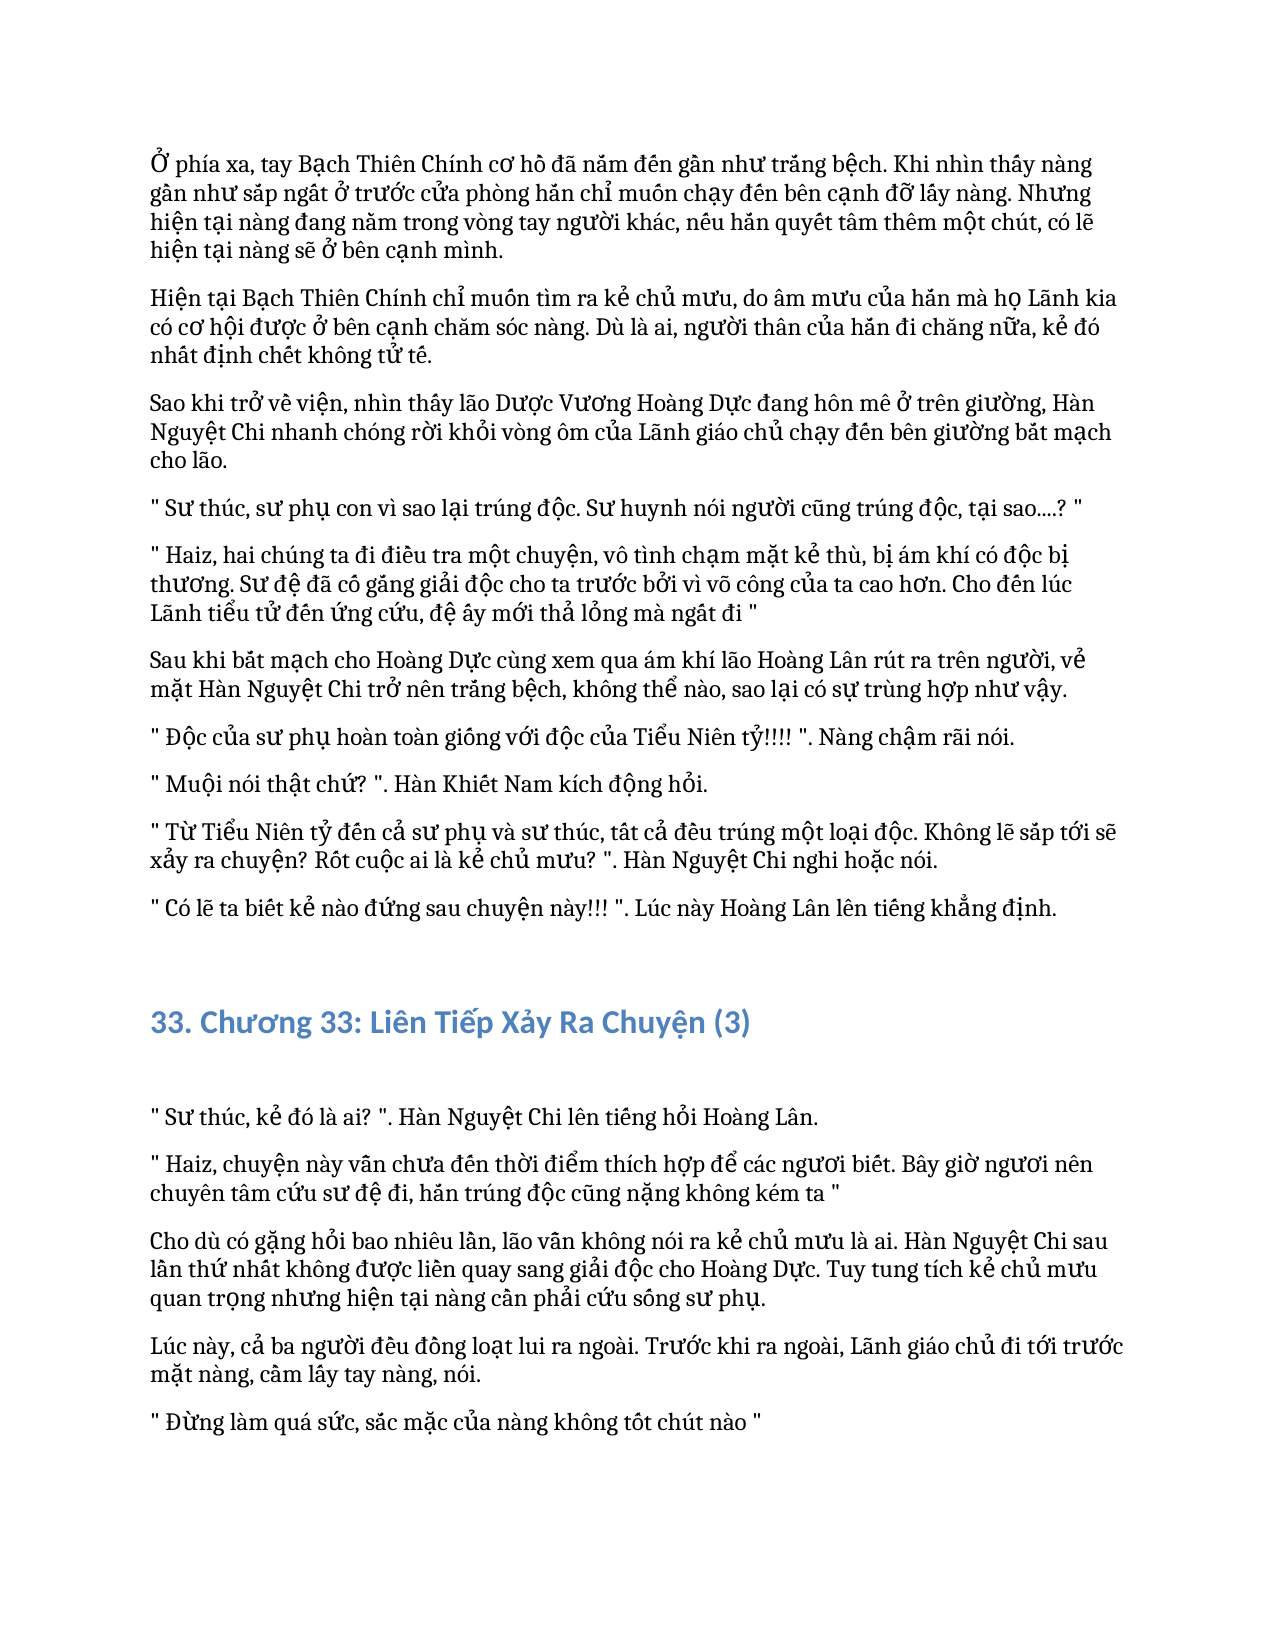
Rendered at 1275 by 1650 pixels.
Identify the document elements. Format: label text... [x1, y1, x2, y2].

text " Có lẽ ta biết kẻ nào đứng sau chuyện này!!! ". Lúc này Hoàng Lân lên tiếng khẳng định. [150, 894, 1125, 980]
text " Từ Tiểu Niên tỷ đến cả sư phụ và sư thúc, tất cả đều trúng một loại độc. Không lẽ sắp tới sẽ xảy ra chuyện? Rốt cuộc ai là kẻ chủ mưu? ". Hàn Nguyệt Chi nghi hoặc nói. [150, 817, 1125, 875]
text Ở phía xa, tay Bạch Thiên Chính cơ hồ đã nắm đến gần như trắng bệch. Khi nhìn thấy nàng gần như sắp ngất ở trước cửa phòng hắn chỉ muốn chạy đến bên cạnh đỡ lấy nàng. Nhưng hiện tại nàng đang nằm trong vòng tay người khác, nếu hắn quyết tâm thêm một chút, có lẽ hiện tại nàng sẽ ở bên cạnh mình. [150, 150, 1125, 265]
text Lúc này, cả ba người đều đồng loạt lui ra ngoài. Trước khi ra ngoài, Lãnh giáo chủ đi tới trước mặt nàng, cầm lấy tay nàng, nói. [150, 1332, 1125, 1389]
text Sao khi trở về viện, nhìn thấy lão Dược Vương Hoàng Dực đang hôn mê ở trên giường, Hàn Nguyệt Chi nhanh chóng rời khỏi vòng ôm của Lãnh giáo chủ chạy đến bên giường bắt mạch cho lão. [150, 389, 1125, 475]
text " Sư thúc, kẻ đó là ai? ". Hàn Nguyệt Chi lên tiếng hỏi Hoàng Lân. [150, 1045, 1125, 1132]
text " Haiz, chuyện này vẫn chưa đến thời điểm thích hợp để các ngươi biết. Bây giờ ngươi nên chuyên tâm cứu sư đệ đi, hắn trúng độc cũng nặng không kém ta " [150, 1150, 1125, 1208]
text Hiện tại Bạch Thiên Chính chỉ muốn tìm ra kẻ chủ mưu, do âm mưu của hắn mà họ Lãnh kia có cơ hội được ở bên cạnh chăm sóc nàng. Dù là ai, người thân của hắn đi chăng nữa, kẻ đó nhất định chết không tử tế. [150, 284, 1125, 370]
text " Muội nói thật chứ? ". Hàn Khiết Nam kích động hỏi. [150, 770, 1125, 799]
text Cho dù có gặng hỏi bao nhiêu lần, lão vẫn không nói ra kẻ chủ mưu là ai. Hàn Nguyệt Chi sau lần thứ nhất không được liền quay sang giải độc cho Hoàng Dực. Tuy tung tích kẻ chủ mưu quan trọng nhưng hiện tại nàng cần phải cứu sống sư phụ. [150, 1227, 1125, 1313]
text " Haiz, hai chúng ta đi điều tra một chuyện, vô tình chạm mặt kẻ thù, bị ám khí có độc bị thương. Sư đệ đã cố gắng giải độc cho ta trước bởi vì võ công của ta cao hơn. Cho đến lúc Lãnh tiểu tử đến ứng cứu, đệ ấy mới thả lỏng mà ngất đi " [150, 541, 1125, 627]
subtitle 33. Chương 33: Liên Tiếp Xảy Ra Chuyện (3) [150, 1001, 1125, 1042]
text " Sư thúc, sư phụ con vì sao lại trúng độc. Sư huynh nói người cũng trúng độc, tại sao....? " [150, 494, 1125, 522]
text " Đừng làm quá sức, sắc mặc của nàng không tốt chút nào " [150, 1408, 1125, 1437]
text Sau khi bắt mạch cho Hoàng Dực cùng xem qua ám khí lão Hoàng Lân rút ra trên người, vẻ mặt Hàn Nguyệt Chi trở nên trắng bệch, không thể nào, sao lại có sự trùng hợp như vậy. [150, 646, 1125, 704]
text " Độc của sư phụ hoàn toàn giống với độc của Tiểu Niên tỷ!!!! ". Nàng chậm rãi nói. [150, 722, 1125, 751]
